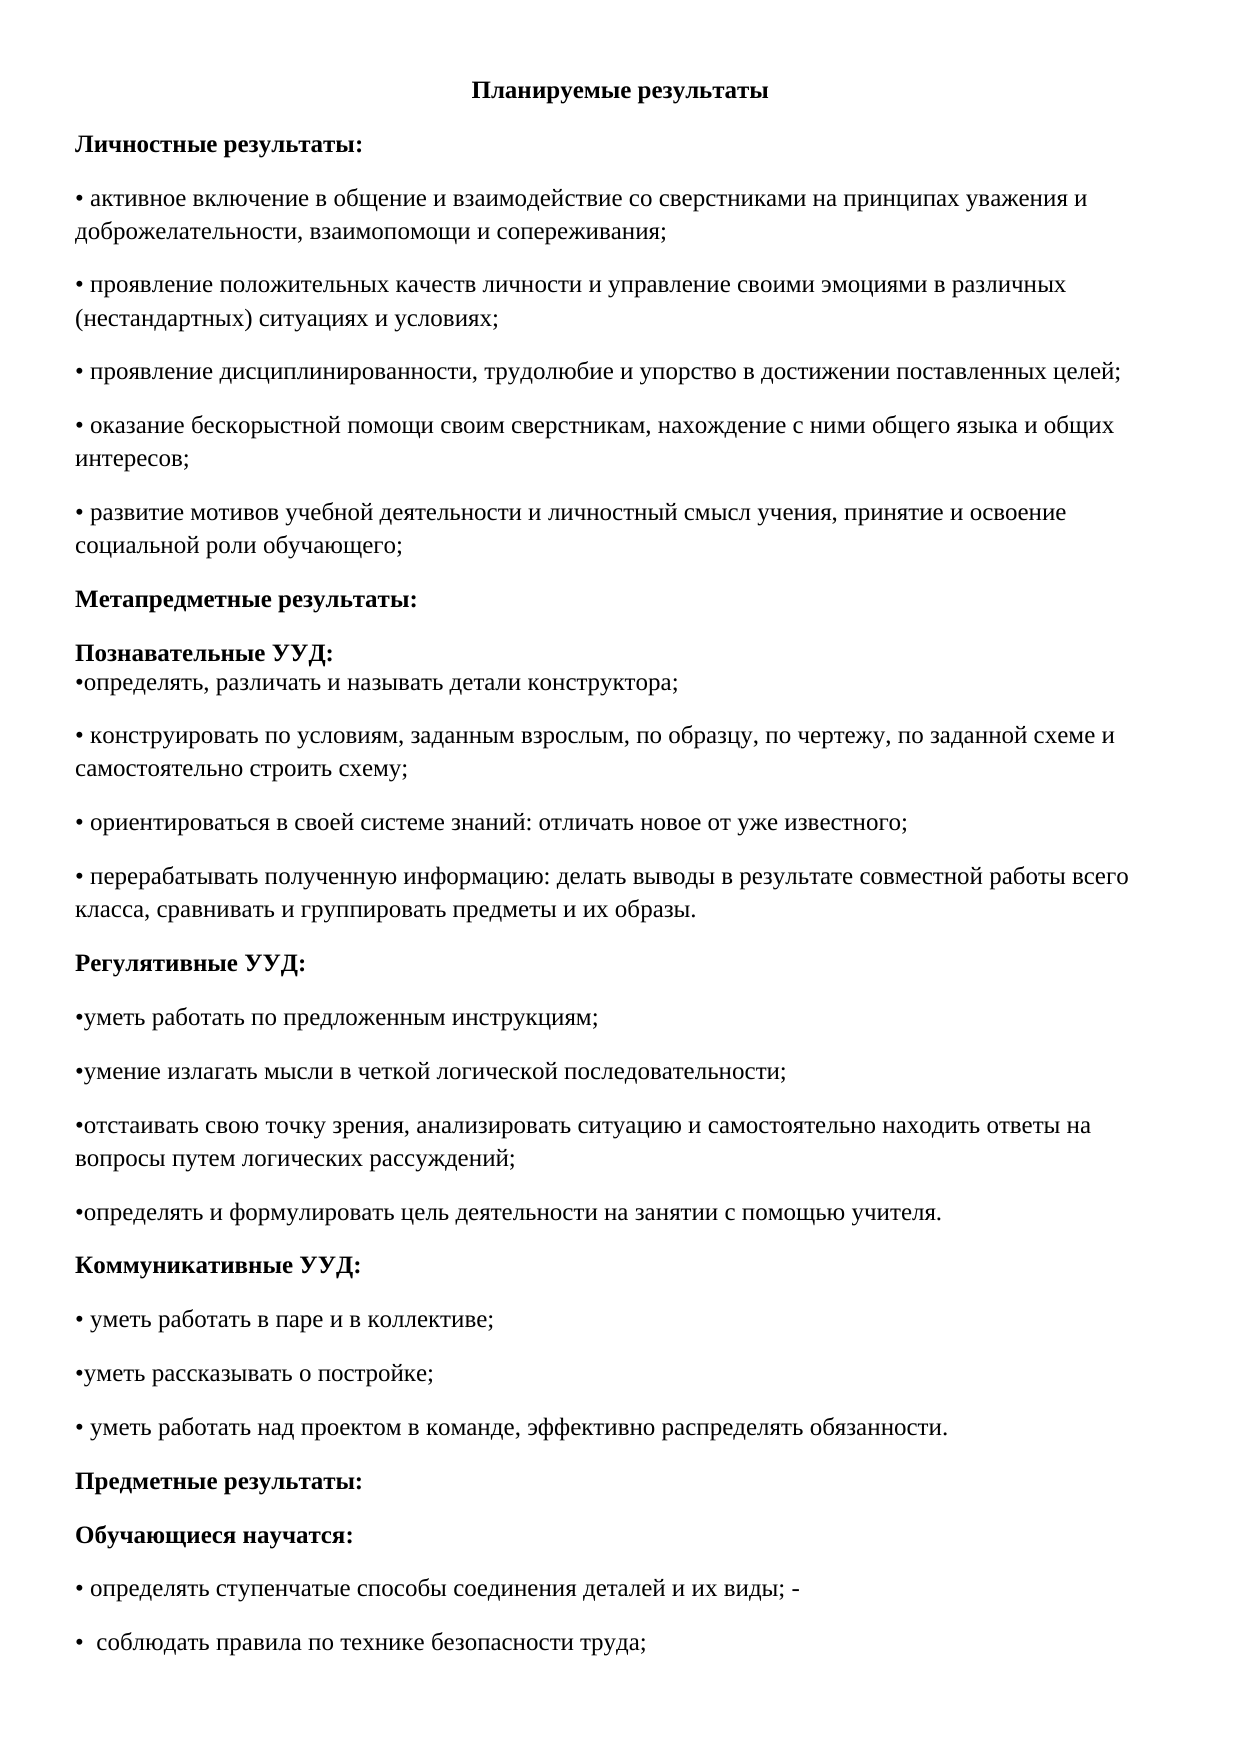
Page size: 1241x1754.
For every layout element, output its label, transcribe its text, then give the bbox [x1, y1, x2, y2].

text • развитие мотивов учебной деятельности и личностный смысл учения, принятие и освоение социальной роли обучающего; [75, 497, 1165, 559]
text Метапредметные результаты: [75, 584, 1165, 613]
text • активное включение в общение и взаимодействие со сверстниками на принципах уважения и доброжелательности, взаимопомощи и сопереживания; [75, 183, 1165, 244]
text Предметные результаты: [75, 1466, 1165, 1494]
text • проявление положительных качеств личности и управление своими эмоциями в различных (нестандартных) ситуациях и условиях; [75, 269, 1165, 331]
text •определять, различать и называть детали конструктора; [75, 667, 1165, 695]
text • уметь работать в паре и в коллективе; [75, 1304, 1165, 1333]
text • конструировать по условиям, заданным взрослым, по образцу, по чертежу, по заданной схеме и самостоятельно строить схему; [75, 721, 1165, 782]
text • определять ступенчатые способы соединения деталей и их виды; - [75, 1573, 1165, 1602]
text Планируемые результаты [75, 75, 1165, 104]
text Регулятивные УУД: [75, 948, 1165, 977]
text Обучающиеся научатся: [75, 1520, 1165, 1548]
text •отстаивать свою точку зрения, анализировать ситуацию и самостоятельно находить ответы на вопросы путем логических рассуждений; [75, 1110, 1165, 1171]
text •уметь рассказывать о постройке; [75, 1358, 1165, 1387]
text • уметь работать над проектом в команде, эффективно распределять обязанности. [75, 1412, 1165, 1441]
text •уметь работать по предложенным инструкциям; [75, 1002, 1165, 1031]
text Познавательные УУД: [75, 638, 1165, 667]
text Коммуникативные УУД: [75, 1250, 1165, 1279]
text • проявление дисциплинированности, трудолюбие и упорство в достижении поставленных целей; [75, 356, 1165, 385]
text • ориентироваться в своей системе знаний: отличать новое от уже известного; [75, 807, 1165, 836]
text Личностные результаты: [75, 129, 1165, 158]
text • оказание бескорыстной помощи своим сверстникам, нахождение с ними общего языка и общих интересов; [75, 410, 1165, 472]
text •умение излагать мысли в четкой логической последовательности; [75, 1056, 1165, 1084]
text • перерабатывать полученную информацию: делать выводы в результате совместной работы всего класса, сравнивать и группировать предметы и их образы. [75, 861, 1165, 923]
text • соблюдать правила по технике безопасности труда; [75, 1627, 1165, 1656]
text •определять и формулировать цель деятельности на занятии с помощью учителя. [75, 1197, 1165, 1225]
